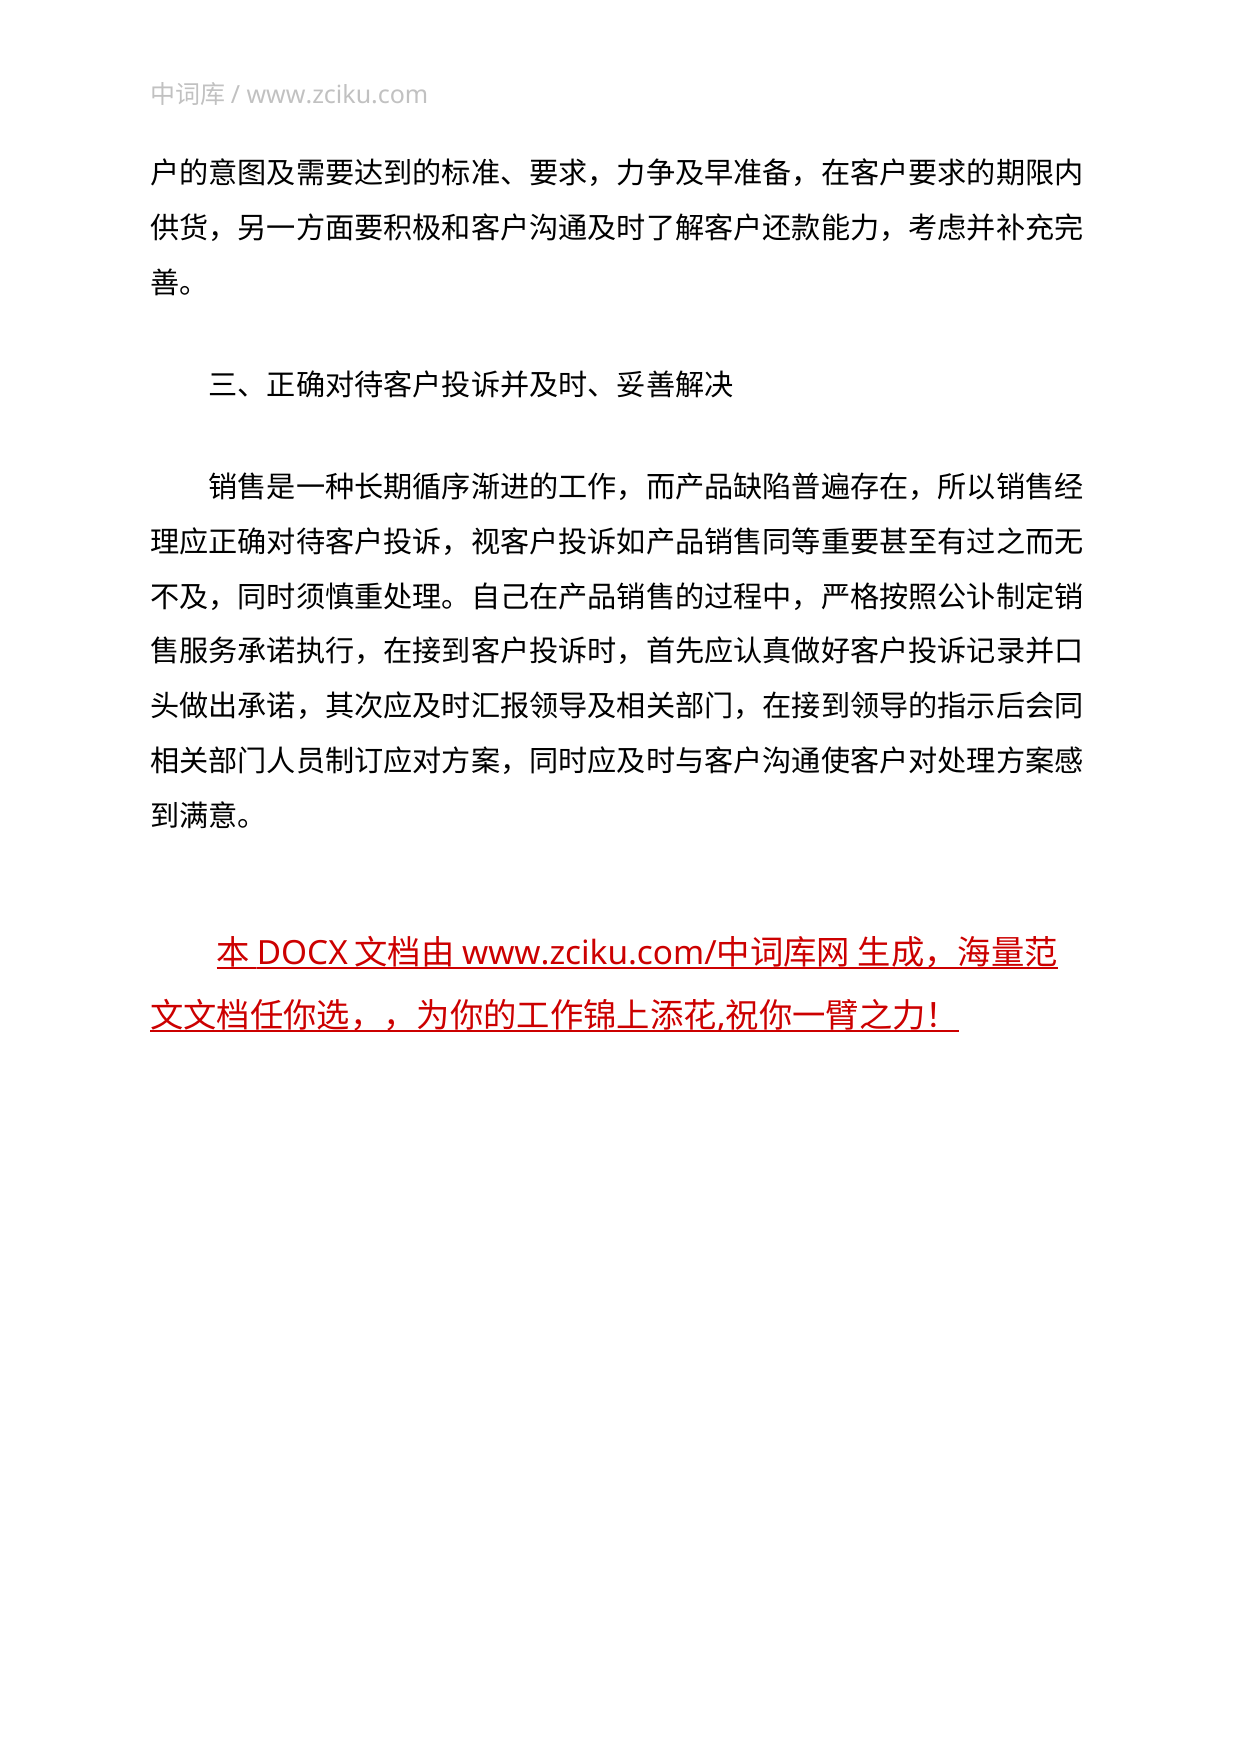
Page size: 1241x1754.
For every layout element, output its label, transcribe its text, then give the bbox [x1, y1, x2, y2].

text 三、正确对待客户投诉并及时、妥善解决 [150, 362, 1090, 404]
text 销售是一种长期循序渐进的工作，而产品缺陷普遍存在，所以销售经理应正确对待客户投诉，视客户投诉如产品销售同等重要甚至有过之而无不及，同时须慎重处理。自己在产品销售的过程中，严格按照公讣制定销售服务承诺执行，在接到客户投诉时，首先应认真做好客户投诉记录并口头做出承诺，其次应及时汇报领导及相关部门，在接到领导的指示后会同相关部门人员制订应对方案，同时应及时与客户沟通使客户对处理方案感到满意。 [150, 463, 1090, 835]
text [150, 150, 1090, 302]
text 本DOCX文档由 www.zciku.com/中词库网 生成，海量范文文档任你选，，为你的工作锦上添花,祝你一臂之力！ [150, 926, 1090, 1037]
